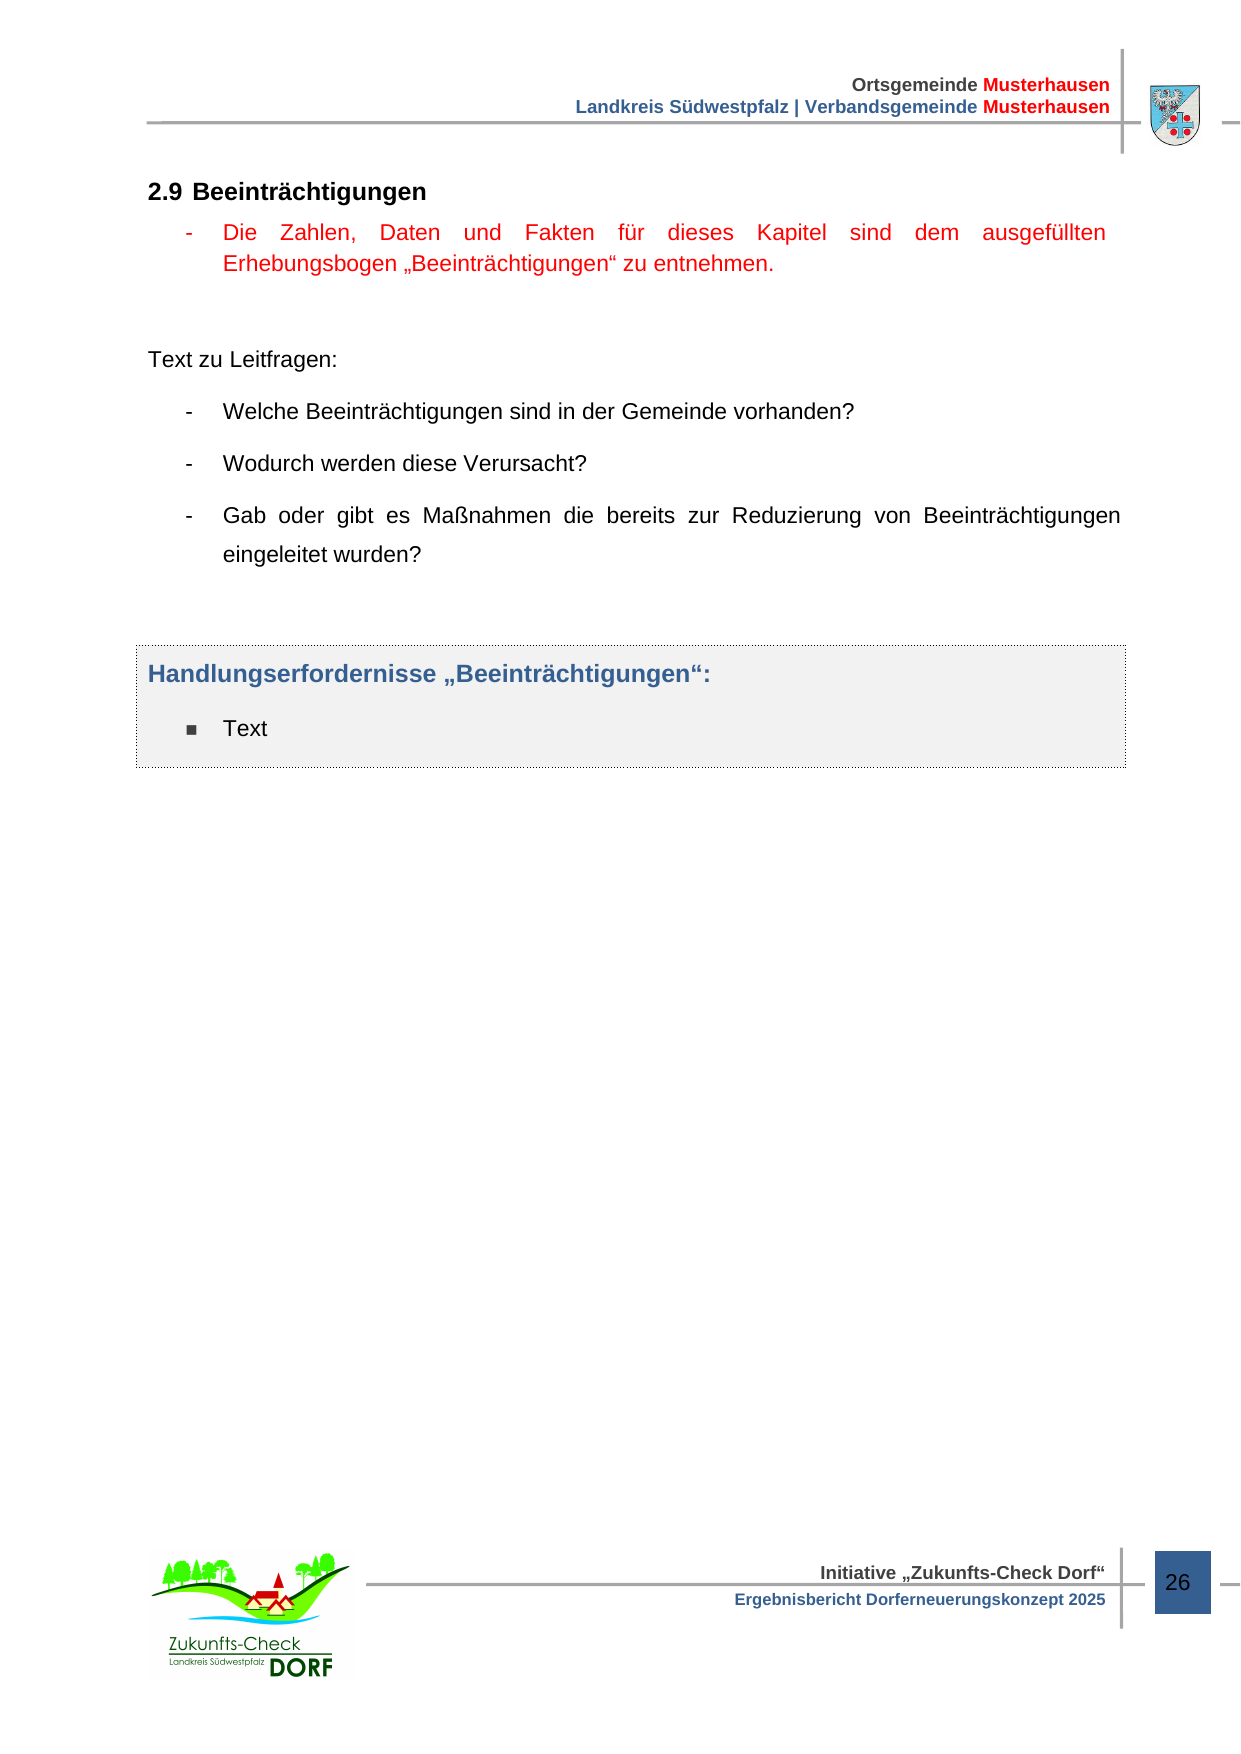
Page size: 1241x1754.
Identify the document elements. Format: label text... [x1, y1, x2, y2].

list Die Zahlen, Daten und Fakten für dieses Kapitel sind dem ausgefüllten Erhebungsbogen „Beeinträchtigungen“ zu entnehmen. [185, 218, 1106, 276]
text Text zu Leitfragen: [148, 346, 1122, 372]
picture [147, 1549, 354, 1681]
list Gab oder gibt es Maßnahmen die bereits zur Reduzierung von Beeinträchtigungen eingeleitet wurden? [185, 502, 1122, 568]
table_header Handlungserfordernisse „Beeinträchtigungen“: Text [136, 645, 1125, 767]
subtitle Beeinträchtigungen [148, 177, 1122, 206]
list Welche Beeinträchtigungen sind in der Gemeinde vorhanden? [185, 398, 1122, 424]
list Wodurch werden diese Verursacht? [185, 450, 1122, 476]
picture [1147, 82, 1202, 147]
